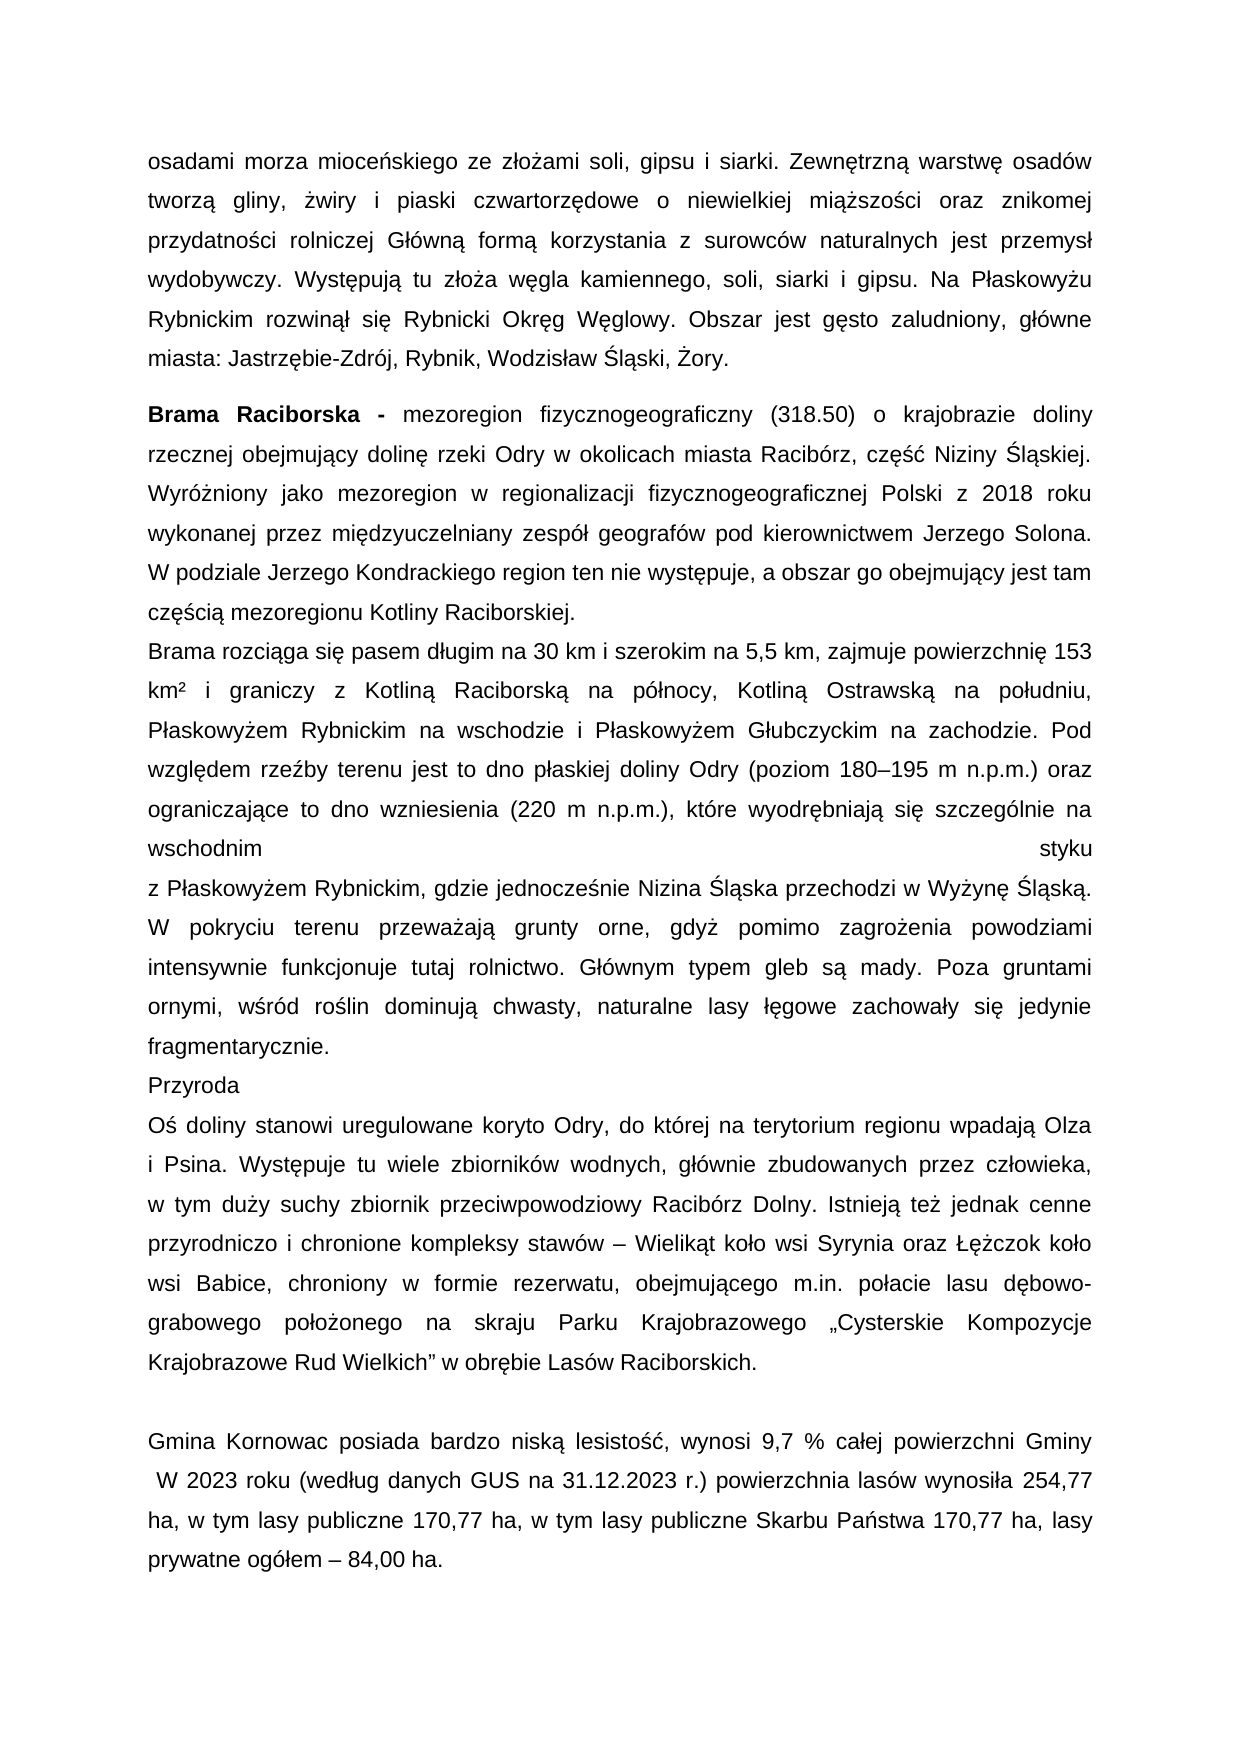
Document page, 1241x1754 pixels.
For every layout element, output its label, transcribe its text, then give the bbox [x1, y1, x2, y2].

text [148, 148, 1093, 371]
text Brama Raciborska - mezoregion fizycznogeograficzny (318.50) o krajobrazie doliny rzecznej obejmujący dolinę rzeki Odry w okolicach miasta Racibórz, część Niziny Śląskiej. Wyróżniony jako mezoregion w regionalizacji fizycznogeograficznej Polski z 2018 roku wykonanej przez międzyuczelniany zespół geografów pod kierownictwem Jerzego Solona. W podziale Jerzego Kondrackiego region ten nie występuje, a obszar go obejmujący jest tam częścią mezoregionu Kotliny Raciborskiej. [148, 401, 1093, 625]
text Gmina Kornowac posiada bardzo niską lesistość, wynosi 9,7 % całej powierzchni Gminy W 2023 roku (według danych GUS na 31.12.2023 r.) powierzchnia lasów wynosiła 254,77 ha, w tym lasy publiczne 170,77 ha, w tym lasy publiczne Skarbu Państwa 170,77 ha, lasy prywatne ogółem – 84,00 ha. [148, 1428, 1093, 1572]
text Brama rozciąga się pasem długim na 30 km i szerokim na 5,5 km, zajmuje powierzchnię 153 km² i graniczy z Kotliną Raciborską na północy, Kotliną Ostrawską na południu, Płaskowyżem Rybnickim na wschodzie i Płaskowyżem Głubczyckim na zachodzie. Pod względem rzeźby terenu jest to dno płaskiej doliny Odry (poziom 180–195 m n.p.m.) oraz ograniczające to dno wzniesienia (220 m n.p.m.), które wyodrębniają się szczególnie na wschodnim styku z Płaskowyżem Rybnickim, gdzie jednocześnie Nizina Śląska przechodzi w Wyżynę Śląską. W pokryciu terenu przeważają grunty orne, gdyż pomimo zagrożenia powodziami intensywnie funkcjonuje tutaj rolnictwo. Głównym typem gleb są mady. Poza gruntami ornymi, wśród roślin dominują chwasty, naturalne lasy łęgowe zachowały się jedynie fragmentarycznie. [148, 638, 1093, 1059]
text Przyroda [148, 1072, 1093, 1099]
text Oś doliny stanowi uregulowane koryto Odry, do której na terytorium regionu wpadają Olza i Psina. Występuje tu wiele zbiorników wodnych, głównie zbudowanych przez człowieka, w tym duży suchy zbiornik przeciwpowodziowy Racibórz Dolny. Istnieją też jednak cenne przyrodniczo i chronione kompleksy stawów – Wielikąt koło wsi Syrynia oraz Łężczok koło wsi Babice, chroniony w formie rezerwatu, obejmującego m.in. połacie lasu dębowo-grabowego położonego na skraju Parku Krajobrazowego „Cysterskie Kompozycje Krajobrazowe Rud Wielkich” w obrębie Lasów Raciborskich. [148, 1112, 1093, 1375]
